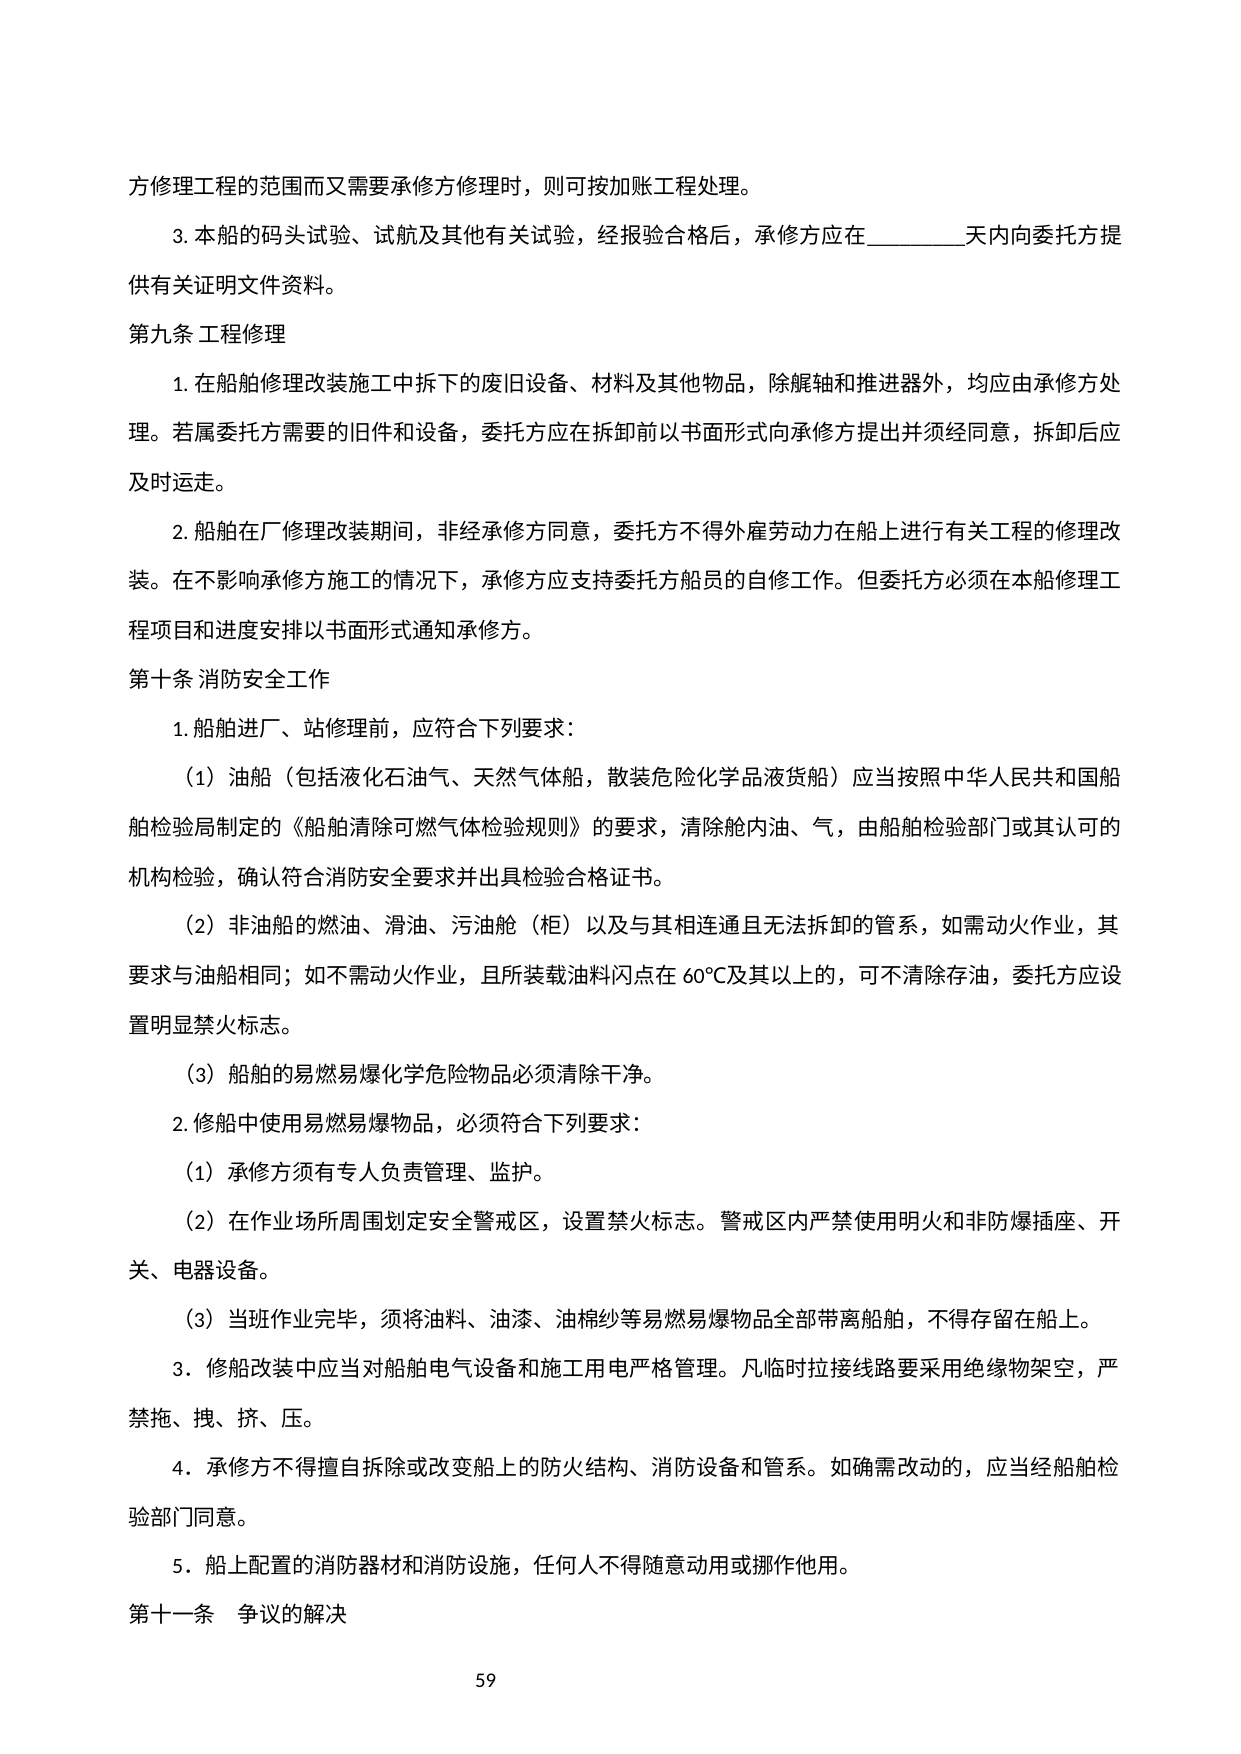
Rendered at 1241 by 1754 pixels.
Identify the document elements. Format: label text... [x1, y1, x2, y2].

text 1. 船舶进厂、站修理前，应符合下列要求： [128, 710, 1122, 743]
text 3．修船改装中应当对船舶电气设备和施工用电严格管理。凡临时拉接线路要采用绝缘物架空，严禁拖、拽、挤、压。 [128, 1351, 1122, 1433]
text 第十条 消防安全工作 [128, 661, 1122, 694]
text 1. 在船舶修理改装施工中拆下的废旧设备、材料及其他物品，除艉轴和推进器外，均应由承修方处理。若属委托方需要的旧件和设备，委托方应在拆卸前以书面形式向承修方提出并须经同意，拆卸后应及时运走。 [128, 365, 1122, 497]
text （2）非油船的燃油、滑油、污油舱（柜）以及与其相连通且无法拆卸的管系，如需动火作业，其要求与油船相同；如不需动火作业，且所装载油料闪点在60℃及其以上的，可不清除存油，委托方应设置明显禁火标志。 [128, 908, 1122, 1040]
text （2）在作业场所周围划定安全警戒区，设置禁火标志。警戒区内严禁使用明火和非防爆插座、开关、电器设备。 [128, 1203, 1122, 1286]
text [128, 168, 1122, 201]
text 2. 修船中使用易燃易爆物品，必须符合下列要求： [128, 1105, 1122, 1138]
text （1）油船（包括液化石油气、天然气体船，散装危险化学品液货船）应当按照中华人民共和国船舶检验局制定的《船舶清除可燃气体检验规则》的要求，清除舱内油、气，由船舶检验部门或其认可的机构检验，确认符合消防安全要求并出具检验合格证书。 [128, 759, 1122, 892]
text （3）当班作业完毕，须将油料、油漆、油棉纱等易燃易爆物品全部带离船舶，不得存留在船上。 [128, 1302, 1122, 1335]
text 3. 本船的码头试验、试航及其他有关试验，经报验合格后，承修方应在_________天内向委托方提供有关证明文件资料。 [128, 217, 1122, 300]
text （1）承修方须有专人负责管理、监护。 [128, 1154, 1122, 1187]
text 4．承修方不得擅自拆除或改变船上的防火结构、消防设备和管系。如确需改动的，应当经船舶检验部门同意。 [128, 1449, 1122, 1532]
text 5．船上配置的消防器材和消防设施，任何人不得随意动用或挪作他用。 [128, 1548, 1122, 1581]
text （3）船舶的易燃易爆化学危险物品必须清除干净。 [128, 1056, 1122, 1089]
text 第十一条 争议的解决 [128, 1597, 1122, 1630]
text 第九条 工程修理 [128, 316, 1122, 349]
text 2. 船舶在厂修理改装期间，非经承修方同意，委托方不得外雇劳动力在船上进行有关工程的修理改装。在不影响承修方施工的情况下，承修方应支持委托方船员的自修工作。但委托方必须在本船修理工程项目和进度安排以书面形式通知承修方。 [128, 513, 1122, 646]
